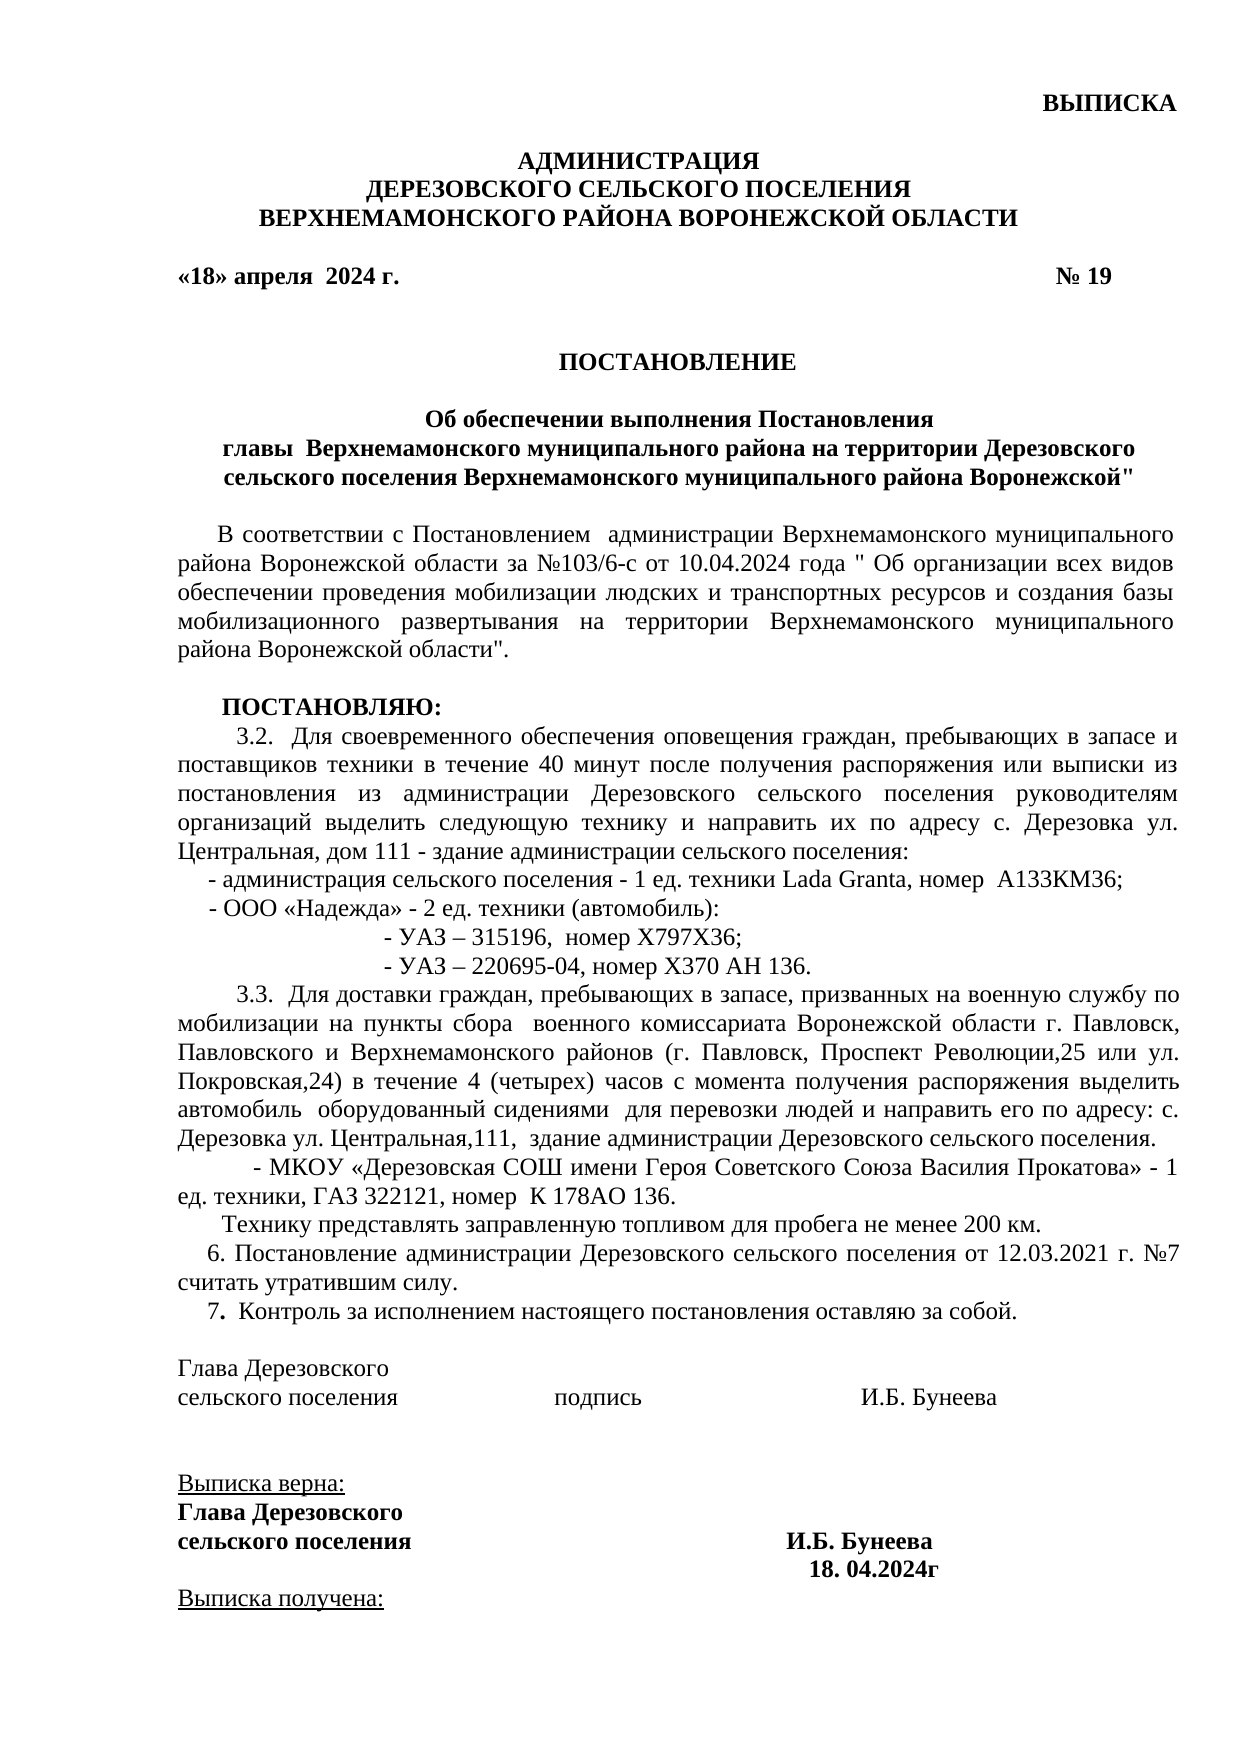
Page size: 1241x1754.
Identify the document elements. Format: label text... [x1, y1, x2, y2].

text Об обеспечении выполнения Постановления [177, 404, 1181, 433]
text АДМИНИСТРАЦИЯ [177, 146, 1100, 174]
text - УАЗ – 220695-04, номер Х370 АН 136. [177, 951, 1181, 979]
text ПОСТАНОВЛЯЮ: [177, 692, 1181, 721]
text ВЫПИСКА [177, 89, 1177, 117]
list Выписка получена: [177, 1583, 1181, 1612]
text ПОСТАНОВЛЕНИЕ [177, 347, 1181, 376]
text - УАЗ – 315196, номер Х797Х36; [177, 922, 1181, 951]
list - администрация сельского поселения - 1 ед. техники Lada Granta, номер А133КМ36; [183, 864, 1181, 893]
text ВЕРХНЕМАМОНСКОГО РАЙОНА ВОРОНЕЖСКОЙ ОБЛАСТИ [177, 203, 1100, 232]
list сельского поселения И.Б. Бунеева [177, 1526, 1181, 1554]
list 18. 04.2024г [177, 1554, 1181, 1583]
text 6. Постановление администрации Дерезовского сельского поселения от 12.03.2021 г. №7 считать утратившим силу. [177, 1238, 1181, 1296]
text - МКОУ «Дерезовская СОШ имени Героя Советского Союза Василия Прокатова» - 1 ед. техники, ГАЗ 322121, номер К 178АО 136. [177, 1152, 1181, 1209]
text главы Верхнемамонского муниципального района на территории Дерезовского сельского поселения Верхнемамонского муниципального района Воронежской" [177, 433, 1181, 491]
text ДЕРЕЗОВСКОГО СЕЛЬСКОГО ПОСЕЛЕНИЯ [177, 174, 1100, 203]
list Выписка верна: [177, 1468, 1181, 1497]
text В соответствии с Постановлением администрации Верхнемамонского муниципального района Воронежской области за №103/6-с от 10.04.2024 года " Об организации всех видов обеспечении проведения мобилизации людских и транспортных ресурсов и создания базы мобилизационного развертывания на территории Верхнемамонского муниципального района Воронежской области". [177, 519, 1175, 663]
text «18» апреля 2024 г. № 19 [177, 261, 1181, 289]
text 7. Контроль за исполнением настоящего постановления оставляю за собой. [177, 1296, 1181, 1324]
text Технику представлять заправленную топливом для пробега не менее 200 км. [177, 1209, 1181, 1238]
text 3.2. Для своевременного обеспечения оповещения граждан, пребывающих в запасе и поставщиков техники в течение 40 минут после получения распоряжения или выписки из постановления из администрации Дерезовского сельского поселения руководителям организаций выделить следующую технику и направить их по адресу с. Дерезовка ул. Центральная, дом 111 - здание администрации сельского поселения: [177, 721, 1179, 864]
list Глава Дерезовского [177, 1353, 1181, 1382]
list Глава Дерезовского [177, 1497, 1181, 1526]
text 3.3. Для доставки граждан, пребывающих в запасе, призванных на военную службу по мобилизации на пункты сбора военного комиссариата Воронежской области г. Павловск, Павловского и Верхнемамонского районов (г. Павловск, Проспект Революции,25 или ул. Покровская,24) в течение 4 (четырех) часов с момента получения распоряжения выделить автомобиль оборудованный сидениями для перевозки людей и направить его по адресу: с. Дерезовка ул. Центральная,111, здание администрации Дерезовского сельского поселения. [177, 979, 1181, 1152]
list сельского поселения подпись И.Б. Бунеева [177, 1382, 1181, 1411]
text - ООО «Надежда» - 2 ед. техники (автомобиль): [177, 893, 1181, 922]
